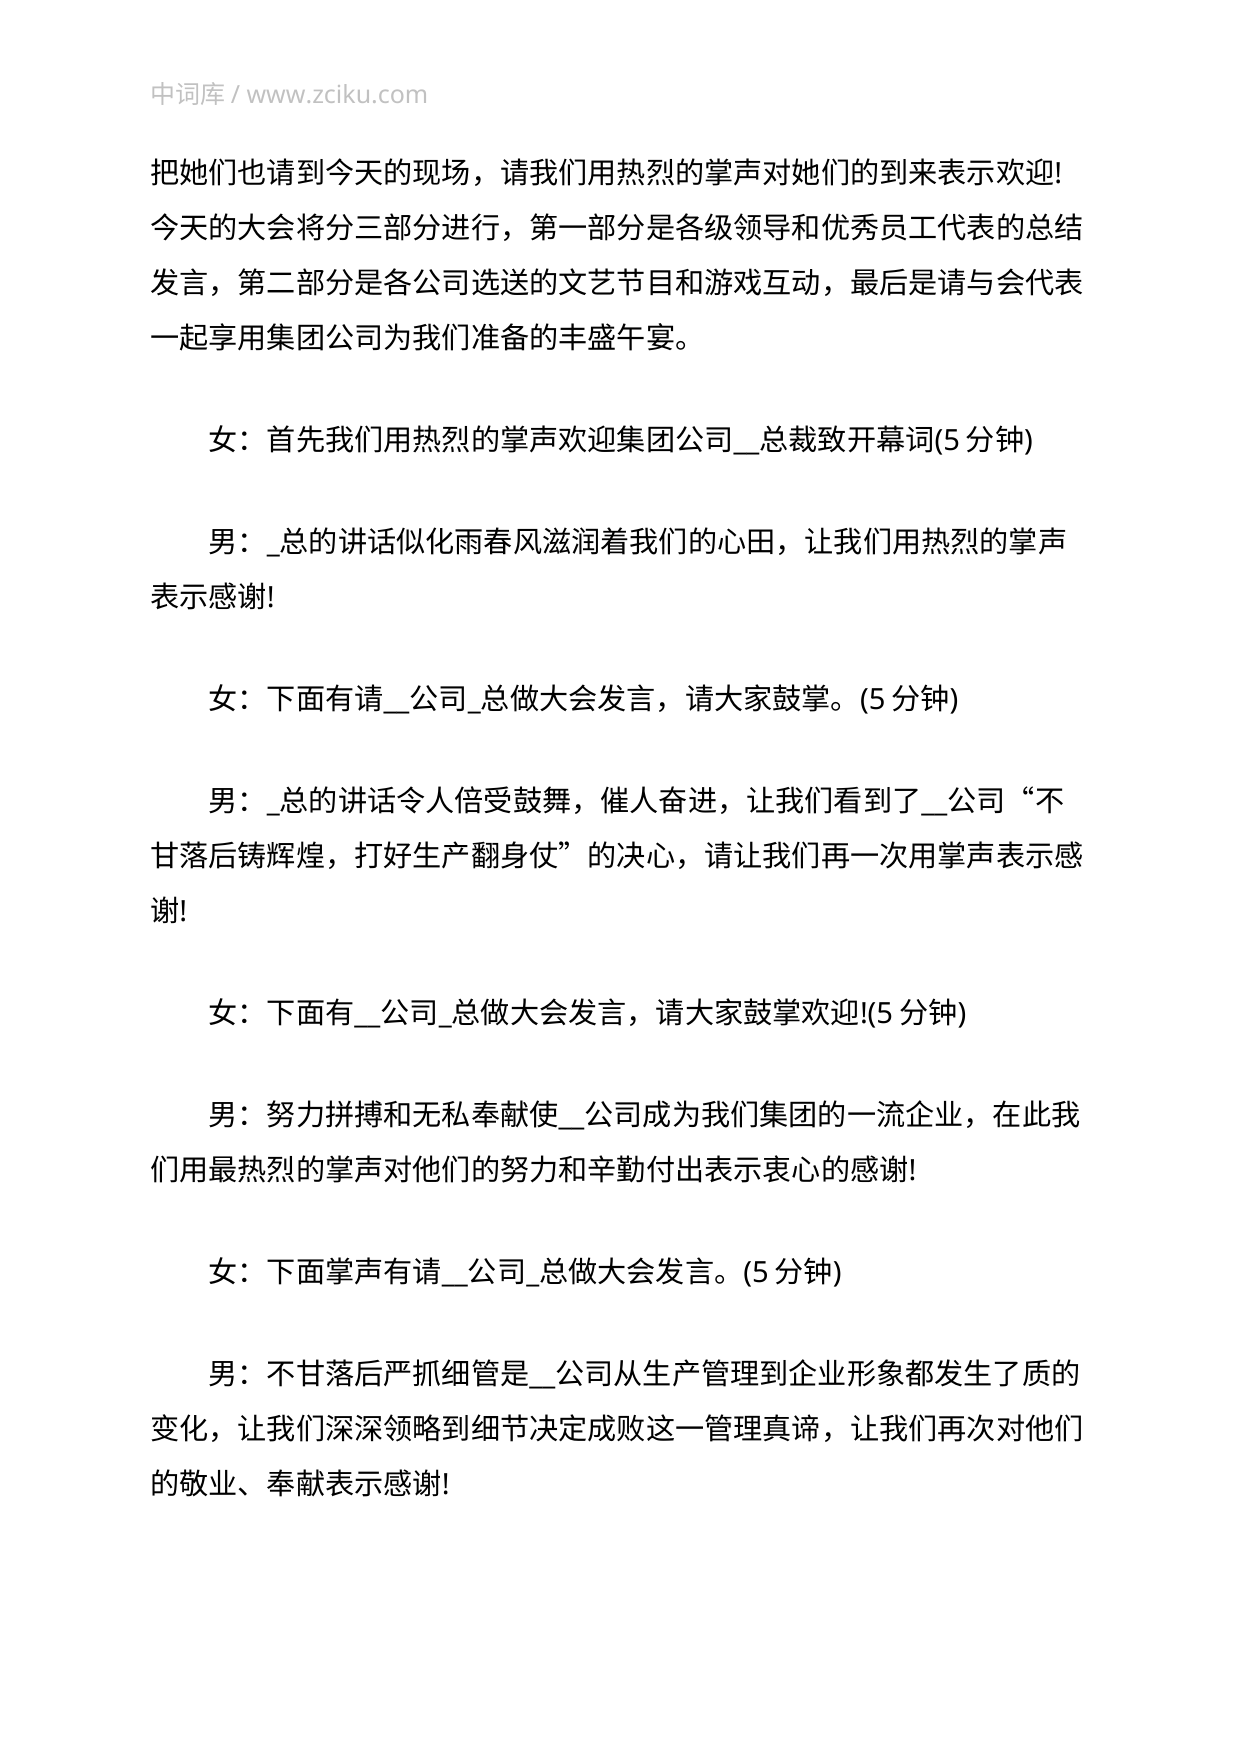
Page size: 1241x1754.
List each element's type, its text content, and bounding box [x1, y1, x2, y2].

text 男：_总的讲话似化雨春风滋润着我们的心田，让我们用热烈的掌声表示感谢! [150, 518, 1090, 616]
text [150, 150, 1090, 357]
text 男：不甘落后严抓细管是__公司从生产管理到企业形象都发生了质的变化，让我们深深领略到细节决定成败这一管理真谛，让我们再次对他们的敬业、奉献表示感谢! [150, 1350, 1090, 1503]
text 女：下面有__公司_总做大会发言，请大家鼓掌欢迎!(5分钟) [150, 989, 1090, 1032]
text 女：下面有请__公司_总做大会发言，请大家鼓掌。(5分钟) [150, 676, 1090, 718]
text 女：首先我们用热烈的掌声欢迎集团公司__总裁致开幕词(5分钟) [150, 417, 1090, 459]
text 女：下面掌声有请__公司_总做大会发言。(5分钟) [150, 1248, 1090, 1291]
text 男：努力拼搏和无私奉献使__公司成为我们集团的一流企业，在此我们用最热烈的掌声对他们的努力和辛勤付出表示衷心的感谢! [150, 1091, 1090, 1189]
text 男：_总的讲话令人倍受鼓舞，催人奋进，让我们看到了__公司“不甘落后铸辉煌，打好生产翻身仗”的决心，请让我们再一次用掌声表示感谢! [150, 777, 1090, 930]
